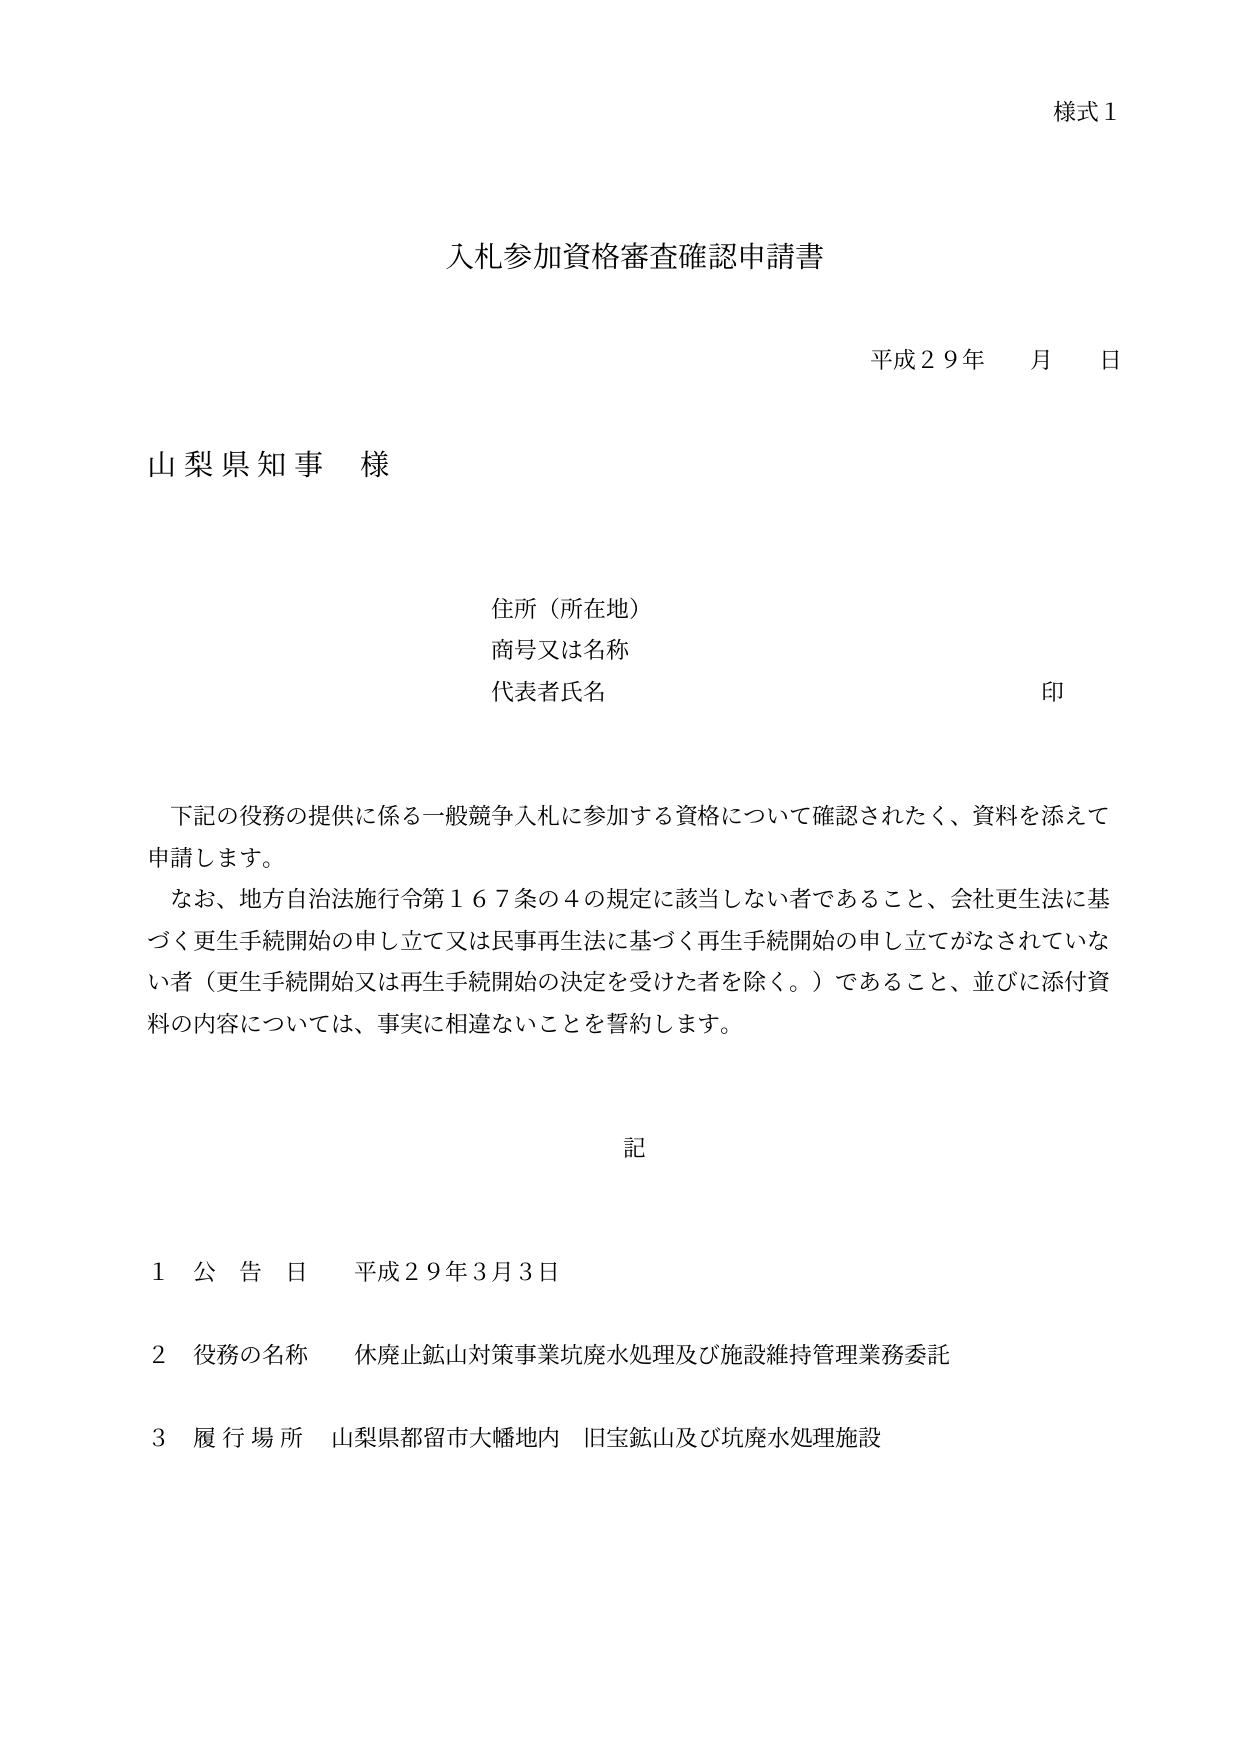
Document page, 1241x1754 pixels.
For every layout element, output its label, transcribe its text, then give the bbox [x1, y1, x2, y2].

subtitle 記 [148, 1126, 1122, 1167]
text 入札参加資格審査確認申請書 [148, 214, 1122, 297]
text 商号又は名称 [148, 628, 1122, 670]
text ３ 履 行 場 所 山梨県都留市大幡地内 旧宝鉱山及び坑廃水処理施設 [148, 1416, 1122, 1457]
text １ 公 告 日 平成２９年３月３日 [148, 1250, 1122, 1292]
text ２ 役務の名称 休廃止鉱山対策事業坑廃水処理及び施設維持管理業務委託 [148, 1333, 1122, 1374]
text なお、地方自治法施行令第１６７条の４の規定に該当しない者であること、会社更生法に基づく更生手続開始の申し立て又は民事再生法に基づく再生手続開始の申し立てがなされていない者（更生手続開始又は再生手続開始の決定を受けた者を除く。）であること、並びに添付資料の内容については、事実に相違ないことを誓約します。 [148, 877, 1122, 1043]
text 様式１ [148, 89, 1122, 131]
text 平成２９年 月 日 [148, 338, 1122, 379]
text 山 梨 県 知 事 様 [148, 421, 1030, 504]
text 住所（所在地） [148, 587, 1122, 628]
text 下記の役務の提供に係る一般競争入札に参加する資格について確認されたく、資料を添えて申請します。 [148, 794, 1122, 877]
text 代表者氏名 印 [148, 670, 1122, 711]
